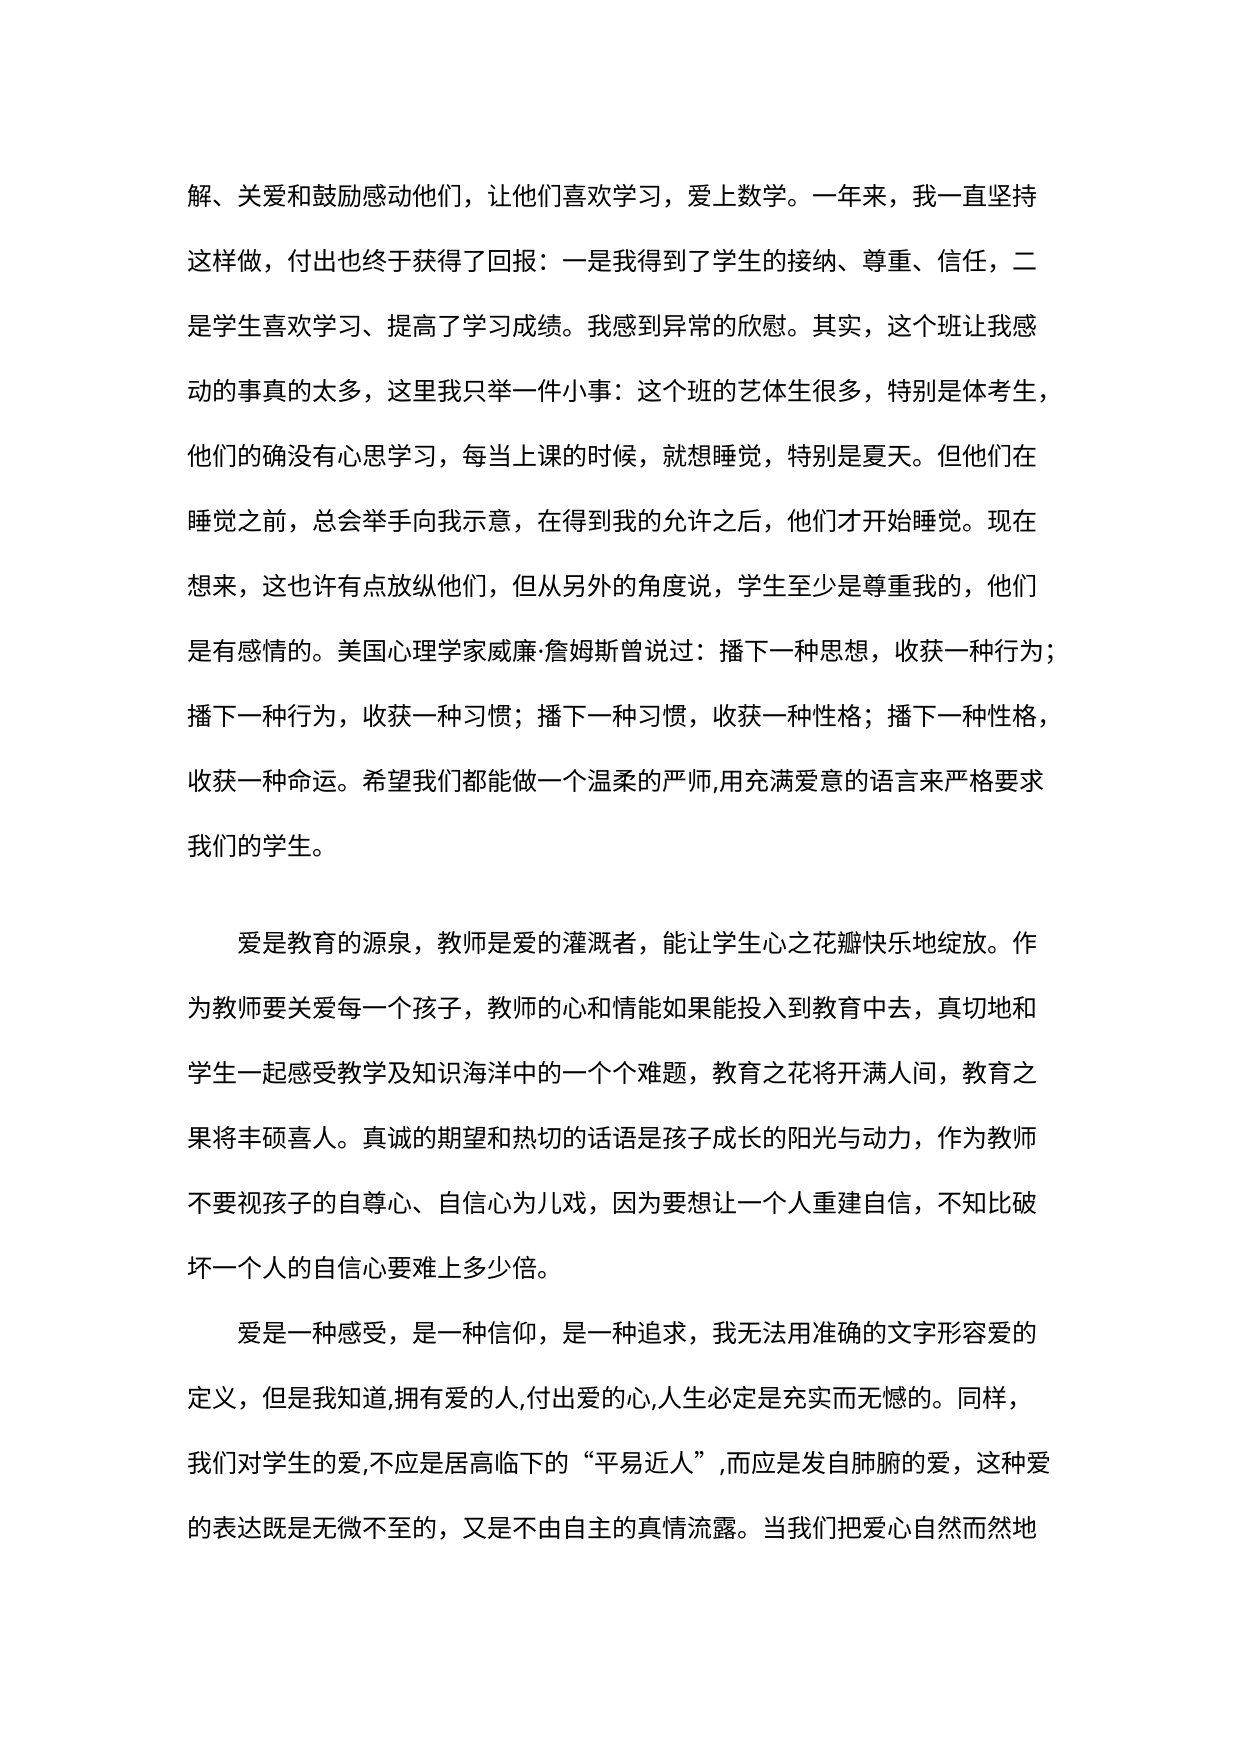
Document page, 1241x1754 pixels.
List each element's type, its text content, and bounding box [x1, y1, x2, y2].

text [187, 1299, 1053, 1559]
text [187, 162, 1053, 877]
text 爱是教育的源泉，教师是爱的灌溉者，能让学生心之花瓣快乐地绽放。作为教师要关爱每一个孩子，教师的心和情能如果能投入到教育中去，真切地和学生一起感受教学及知识海洋中的一个个难题，教育之花将开满人间，教育之果将丰硕喜人。真诚的期望和热切的话语是孩子成长的阳光与动力，作为教师不要视孩子的自尊心、自信心为儿戏，因为要想让一个人重建自信，不知比破坏一个人的自信心要难上多少倍。 [187, 909, 1053, 1299]
